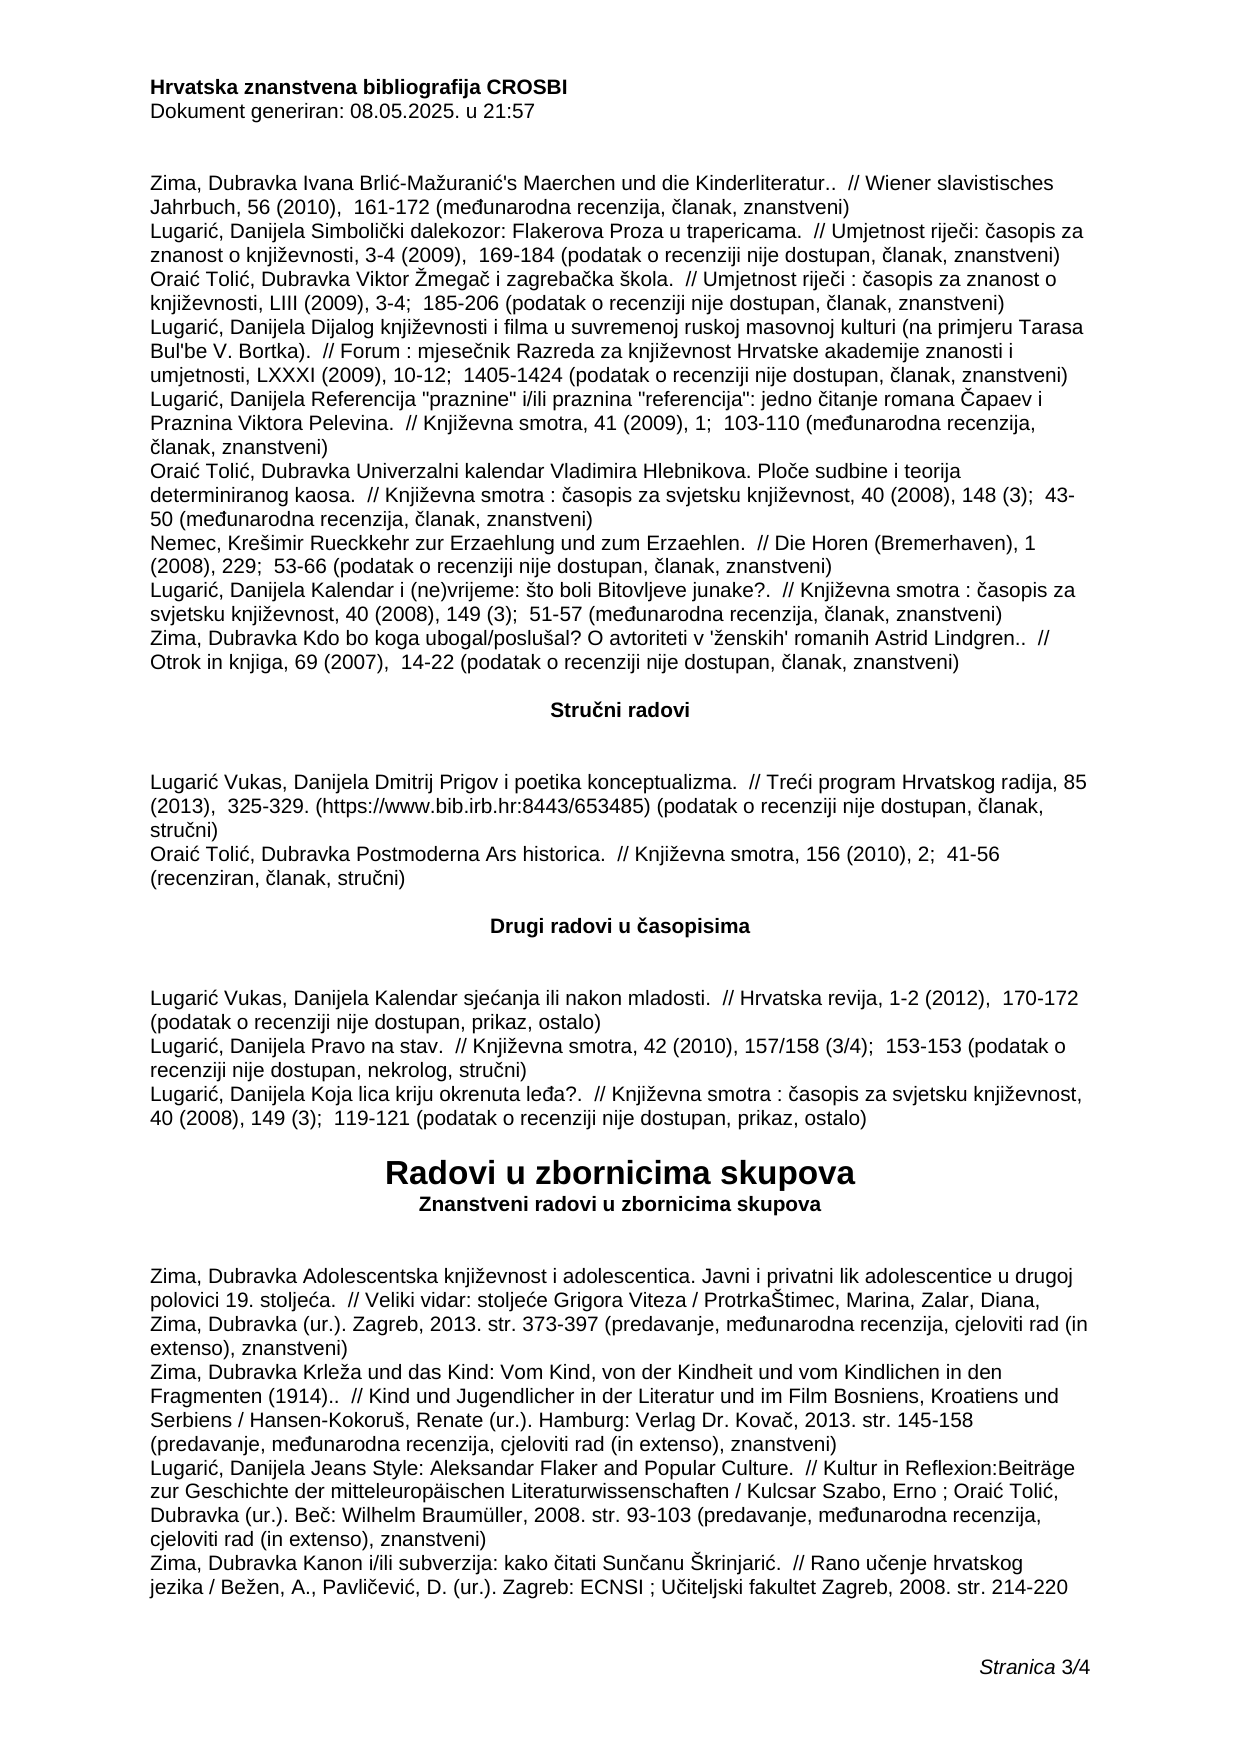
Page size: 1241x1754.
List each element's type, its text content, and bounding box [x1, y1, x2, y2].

text Oraić Tolić, Dubravka [150, 842, 1090, 890]
text Lugarić Vukas, Danijela [150, 986, 1090, 1033]
text Lugarić, Danijela [150, 315, 1090, 387]
text Lugarić Vukas, Danijela [150, 770, 1090, 842]
text Lugarić, Danijela [150, 387, 1090, 458]
text Lugarić, Danijela [150, 1033, 1090, 1081]
text Lugarić, Danijela [150, 1081, 1090, 1129]
subtitle Drugi radovi u časopisima [150, 914, 1090, 938]
subtitle Znanstveni radovi u zbornicima skupova [150, 1192, 1090, 1216]
subtitle Stručni radovi [150, 698, 1090, 722]
text Zima, Dubravka [150, 1264, 1090, 1359]
text Zima, Dubravka [150, 1359, 1090, 1455]
text Zima, Dubravka [150, 1551, 1090, 1599]
text Oraić Tolić, Dubravka [150, 267, 1090, 315]
text Lugarić, Danijela [150, 578, 1090, 626]
text Nemec, Krešimir [150, 530, 1090, 578]
text Oraić Tolić, Dubravka [150, 458, 1090, 530]
text Lugarić, Danijela [150, 219, 1090, 267]
subtitle Radovi u zbornicima skupova [150, 1153, 1090, 1192]
text Lugarić, Danijela [150, 1455, 1090, 1551]
text Zima, Dubravka [150, 626, 1090, 674]
text Zima, Dubravka [150, 171, 1090, 219]
